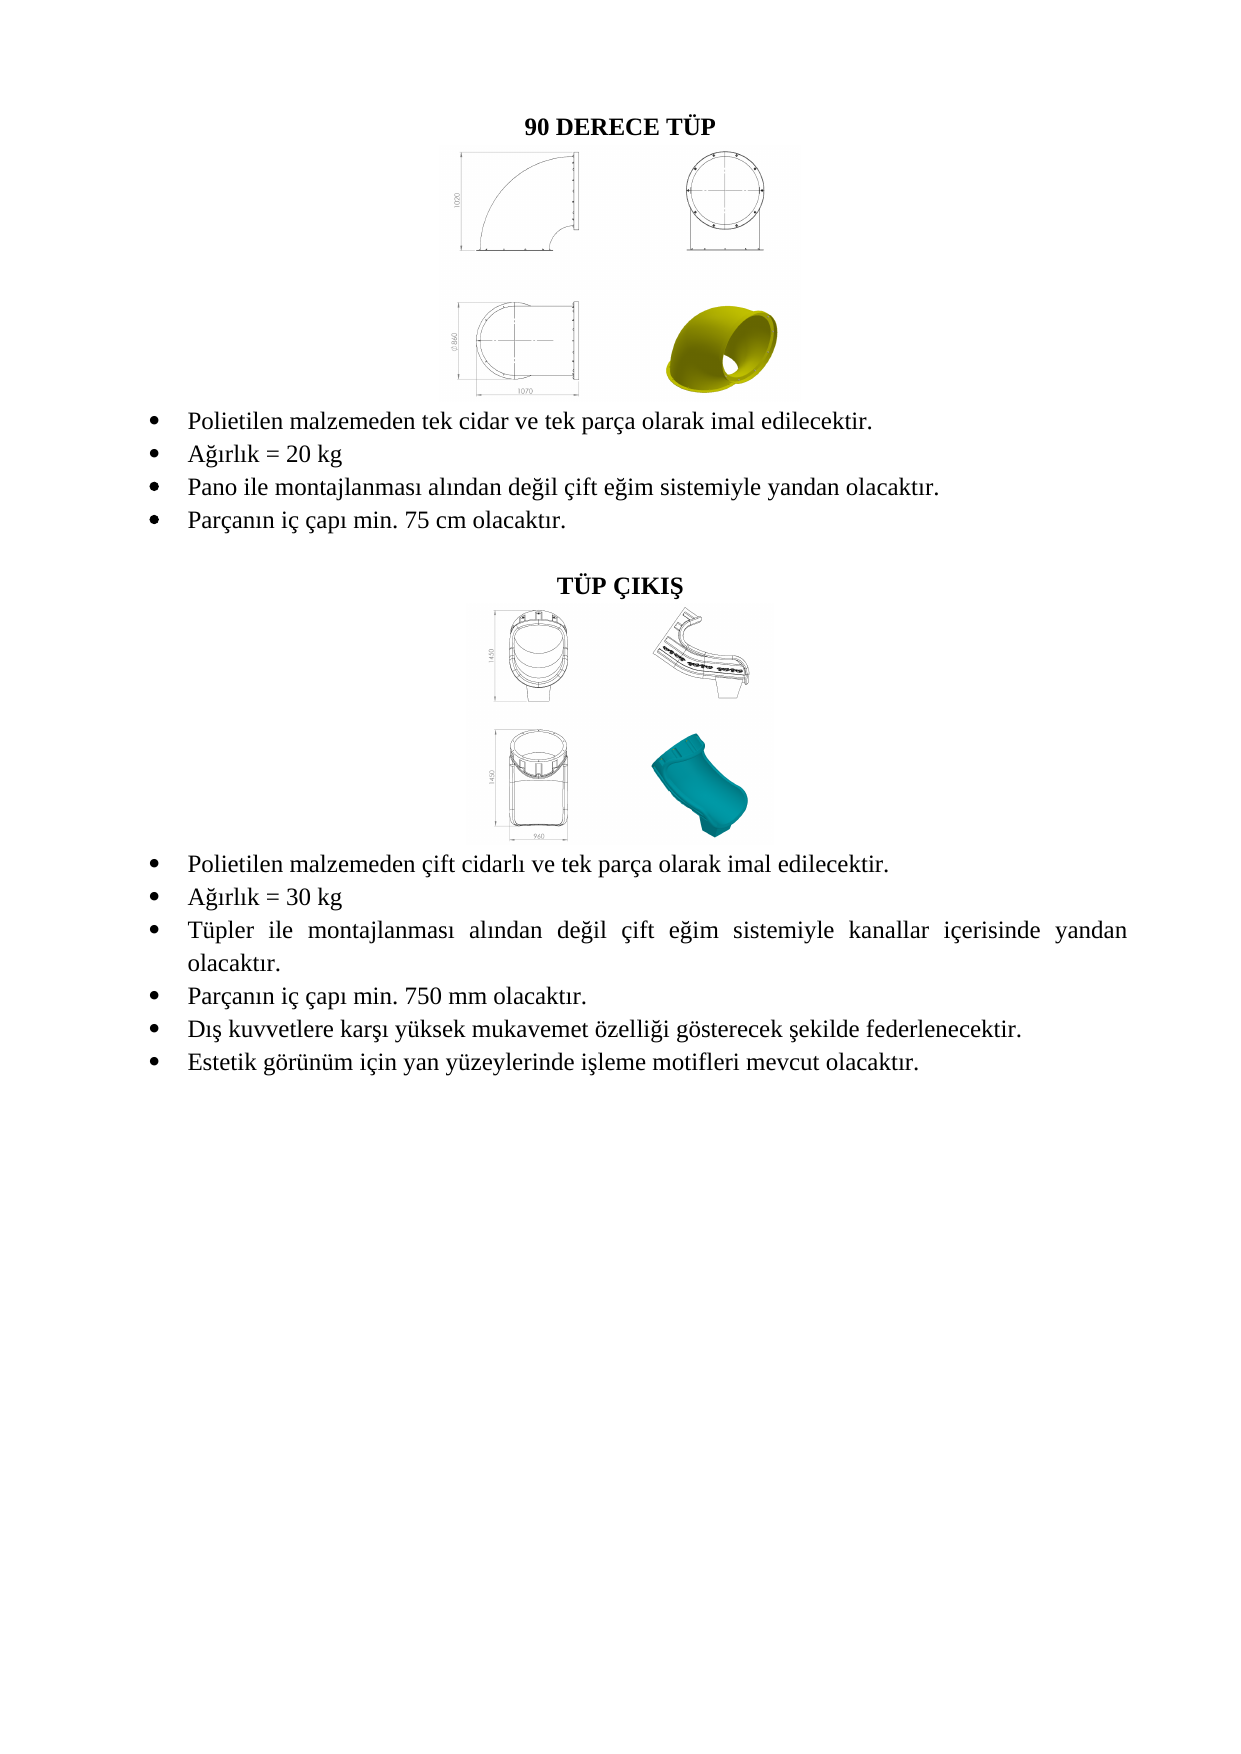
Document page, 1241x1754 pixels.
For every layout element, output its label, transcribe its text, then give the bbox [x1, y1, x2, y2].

text TÜP ÇIKIŞ [112, 571, 1128, 600]
list Pano ile montajlanması alından değil çift eğim sistemiyle yandan olacaktır. [150, 472, 1128, 501]
picture [439, 145, 802, 402]
list Dış kuvvetlere karşı yüksek mukavemet özelliği gösterecek şekilde federlenecektir. [150, 1014, 1128, 1043]
picture [465, 603, 775, 845]
list Tüpler ile montajlanması alından değil çift eğim sistemiyle kanallar içerisinde yandan olacaktır. [150, 915, 1128, 977]
list Estetik görünüm için yan yüzeylerinde işleme motifleri mevcut olacaktır. [150, 1047, 1128, 1076]
list Parçanın iç çapı min. 750 mm olacaktır. [150, 981, 1128, 1010]
list Polietilen malzemeden tek cidar ve tek parça olarak imal edilecektir. [150, 406, 1128, 434]
list Polietilen malzemeden çift cidarlı ve tek parça olarak imal edilecektir. [150, 849, 1128, 878]
text 90 DERECE TÜP [112, 112, 1128, 141]
list Ağırlık = 20 kg [150, 439, 1128, 468]
list Parçanın iç çapı min. 75 cm olacaktır. [150, 505, 1128, 534]
list Ağırlık = 30 kg [150, 882, 1128, 911]
